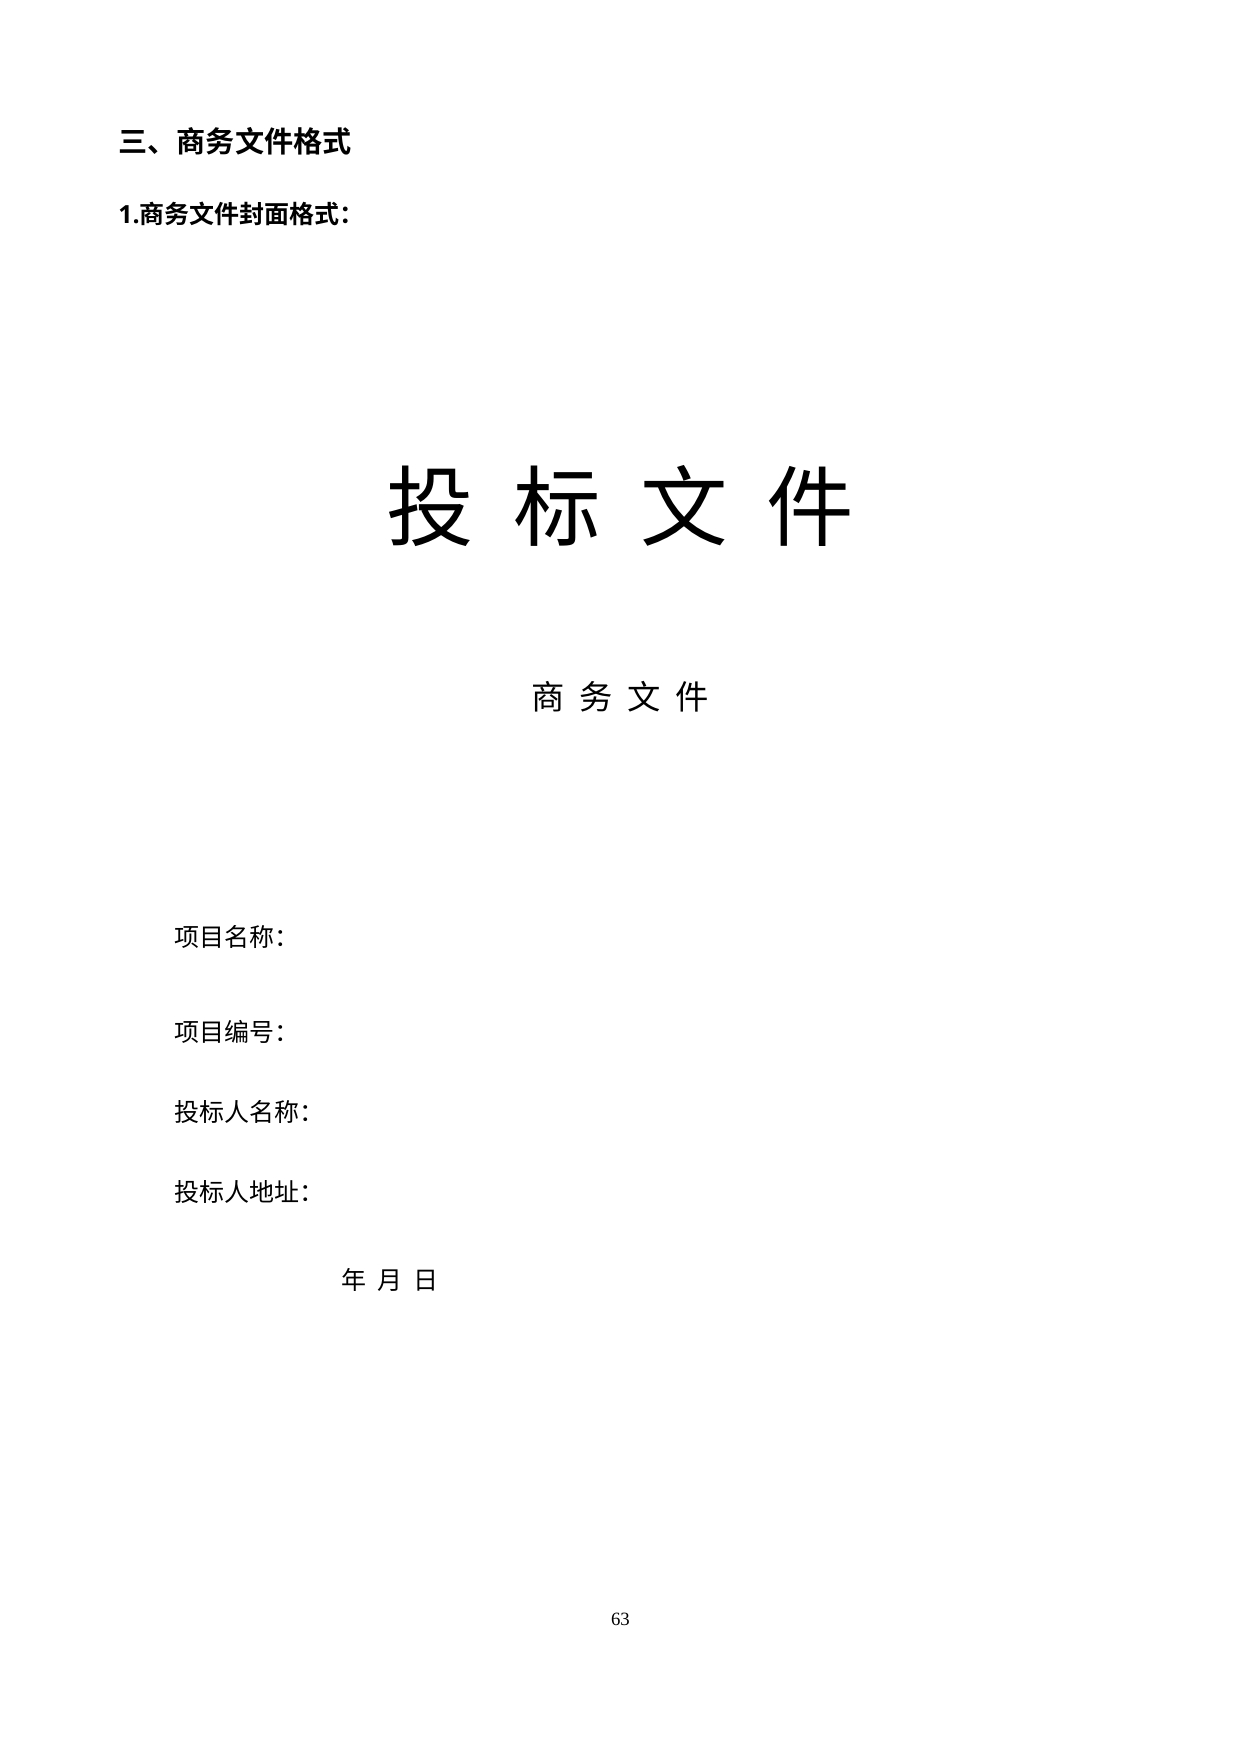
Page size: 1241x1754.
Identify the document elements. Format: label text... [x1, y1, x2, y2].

text 年 月 日 [118, 1261, 1122, 1297]
text 项目编号： [118, 1013, 1122, 1049]
text 1.商务文件封面格式： [118, 194, 1122, 230]
text 三、商务文件格式 [118, 118, 1122, 160]
text 投标人地址： [118, 1173, 1122, 1209]
text 项目名称： [118, 918, 1122, 954]
text 商 务 文 件 [118, 671, 1122, 719]
text 投标人名称： [118, 1092, 1122, 1128]
text 投 标 文 件 [118, 438, 1122, 565]
